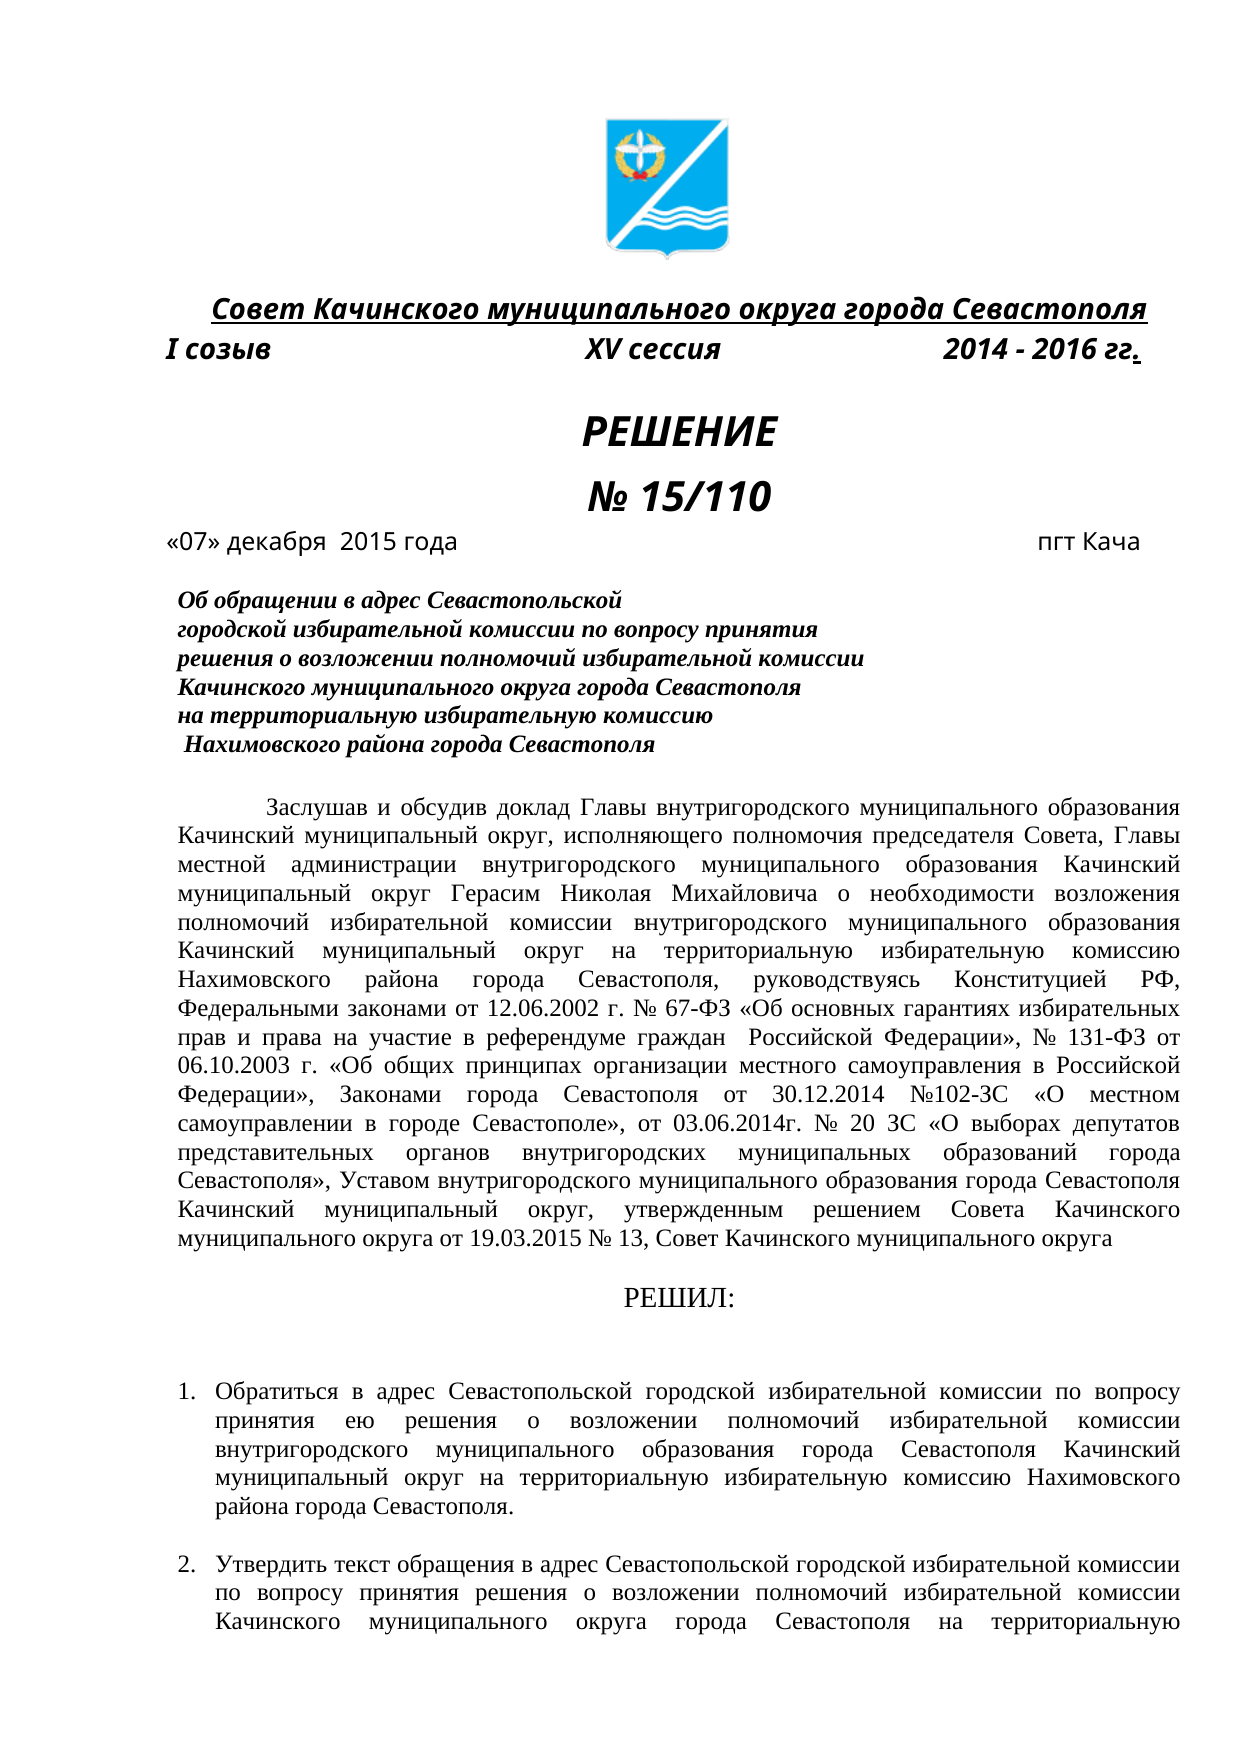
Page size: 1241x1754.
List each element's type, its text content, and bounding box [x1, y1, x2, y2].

text № 15/110 [177, 467, 1181, 524]
text Заслушав и обсудив доклад Главы внутригородского муниципального образования Качинский муниципальный округ, исполняющего полномочия председателя Совета, Главы местной администрации внутригородского муниципального образования Качинский муниципальный округ Герасим Николая Михайловича о необходимости возложения полномочий избирательной комиссии внутригородского муниципального образования Качинский муниципальный округ на территориальную избирательную комиссию Нахимовского района города Севастополя, руководствуясь Конституцией РФ, Федеральными законами от 12.06.2002 г. № 67-ФЗ «Об основных гарантиях избирательных прав и права на участие в референдуме граждан Российской Федерации», № 131-ФЗ от 06.10.2003 г. «Об общих принципах организации местного самоуправления в Российской Федерации», Законами города Севастополя от 30.12.2014 №102-ЗС «О местном самоуправлении в городе Севастополе», от 03.06.2014г. № 20 ЗС «О выборах депутатов представительных органов внутригородских муниципальных образований города Севастополя», Уставом внутригородского муниципального образования города Севастополя Качинский муниципальный округ, утвержденным решением Совета Качинского муниципального округа от 19.03.2015 № 13, Совет Качинского муниципального округа [177, 792, 1181, 1252]
text на территориальную избирательную комиссию [177, 701, 1181, 729]
list Обратиться в адрес Севастопольской городской избирательной комиссии по вопросу принятия ею решения о возложении полномочий избирательной комиссии внутригородского муниципального образования города Севастополя Качинский муниципальный округ на территориальную избирательную комиссию Нахимовского района города Севастополя. [177, 1376, 1181, 1520]
text Совет Качинского муниципального округа города Севастополя [177, 288, 1181, 328]
picture [605, 118, 730, 260]
table_header «07» декабря 2015 года [155, 524, 653, 558]
table_header 2014 - 2016 гг. [820, 328, 1152, 368]
text РЕШЕНИЕ [177, 402, 1181, 458]
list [177, 1549, 1181, 1635]
table_header I созыв [155, 328, 487, 368]
text Об обращении в адрес Севастопольской [177, 586, 1181, 614]
table_header пгт Кача [653, 524, 1152, 558]
text решения о возложении полномочий избирательной комиссии [177, 643, 1181, 672]
text городской избирательной комиссии по вопросу принятия [177, 614, 1181, 643]
text Нахимовского района города Севастополя [177, 729, 1181, 758]
text РЕШИЛ: [177, 1280, 1181, 1314]
text Качинского муниципального округа города Севастополя [177, 672, 1181, 701]
table_header XV сессия [487, 328, 819, 368]
